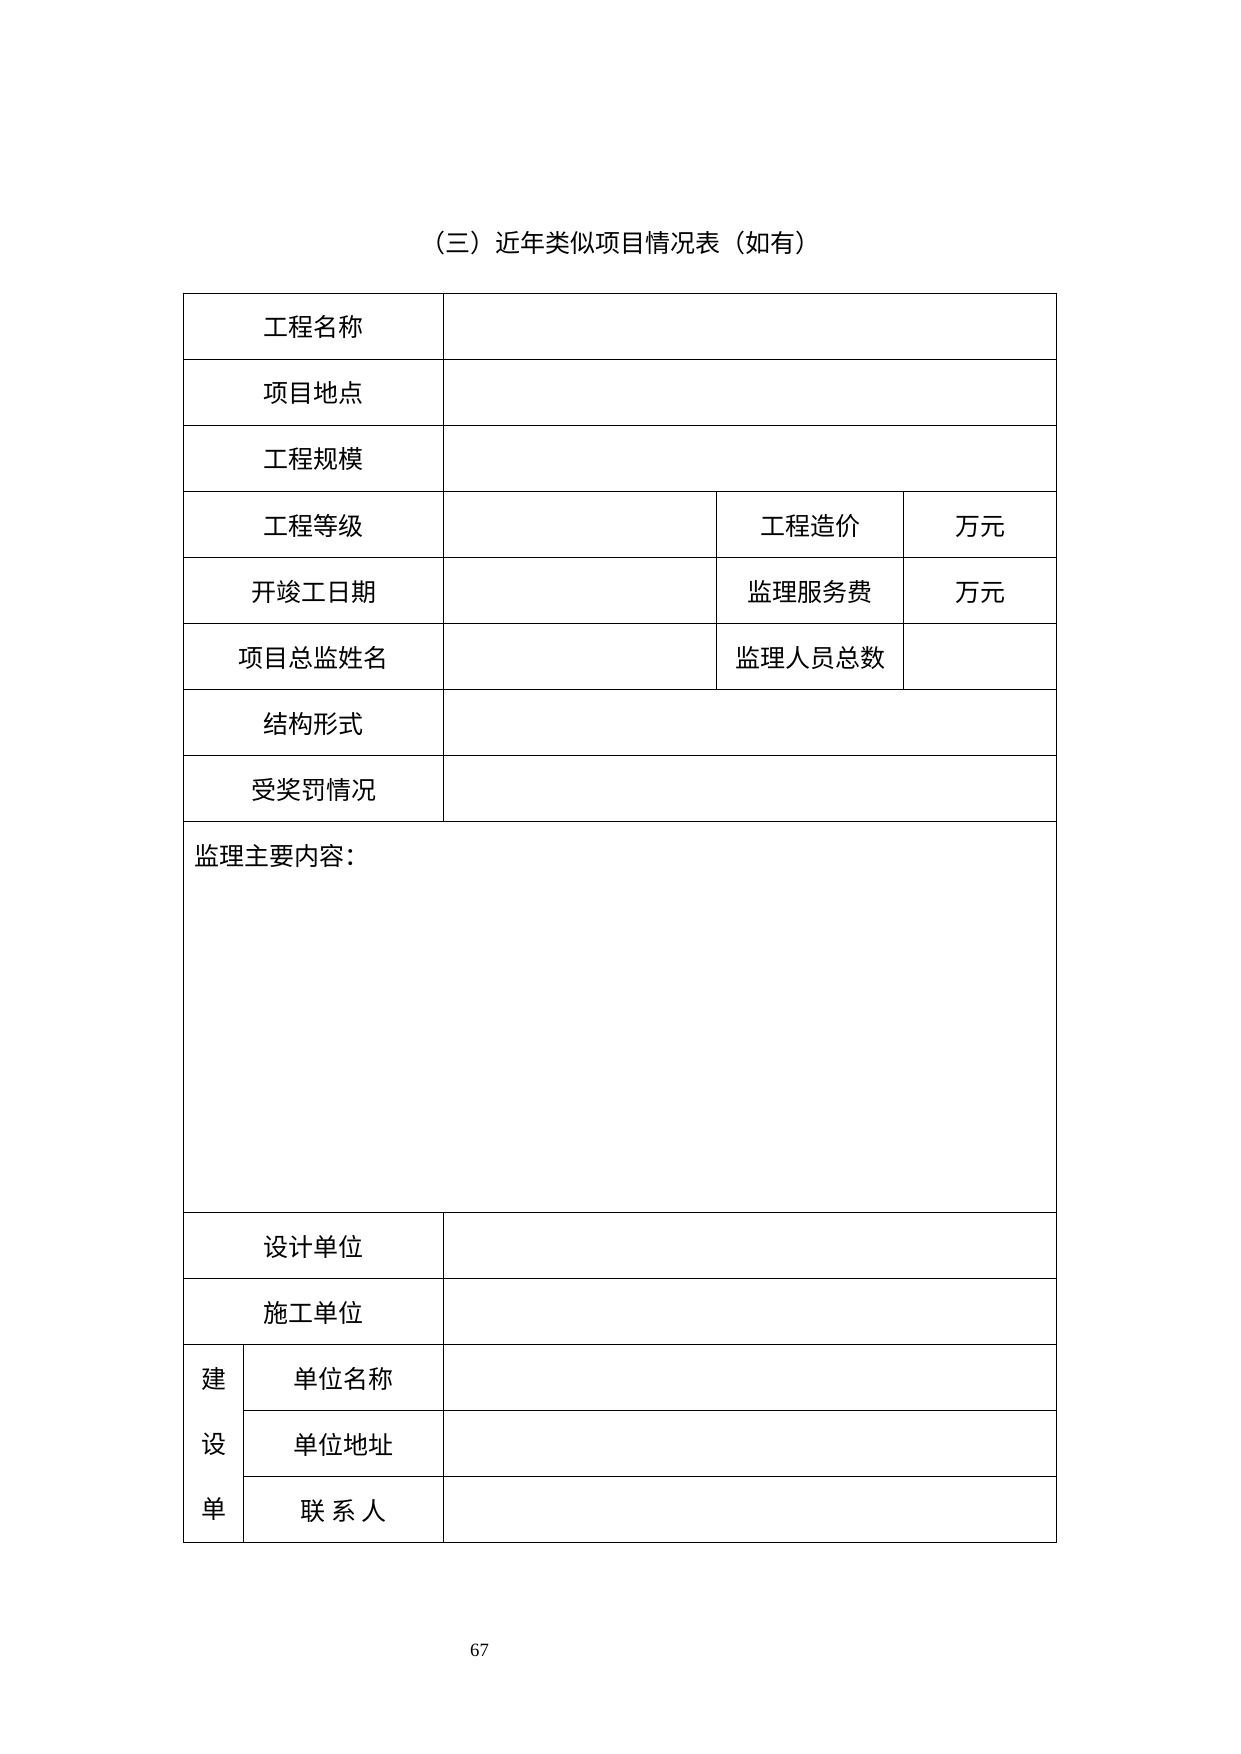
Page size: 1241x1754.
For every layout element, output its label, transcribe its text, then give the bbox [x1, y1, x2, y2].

table_cell 万元 [904, 558, 1056, 623]
table_cell 施工单位 [184, 1279, 443, 1344]
table_cell 开竣工日期 [184, 558, 443, 623]
table_cell [904, 624, 1056, 689]
table_cell [444, 558, 716, 623]
table_cell [444, 624, 716, 689]
table_cell 受奖罚情况 [184, 756, 443, 821]
table_cell 建设单位 [184, 1345, 243, 1542]
table_cell [444, 1213, 1056, 1278]
table_cell [444, 492, 716, 557]
table_cell [444, 690, 1056, 755]
table_cell 结构形式 [184, 690, 443, 755]
table_cell 监理服务费 [717, 558, 903, 623]
table_header 工程名称 [184, 294, 443, 358]
table_cell 工程规模 [184, 426, 443, 491]
table_cell 万元 [904, 492, 1056, 557]
table_cell [444, 1411, 1056, 1476]
table_cell [444, 1477, 1056, 1542]
table_cell 设计单位 [184, 1213, 443, 1278]
table_cell 工程等级 [184, 492, 443, 557]
table_cell 单位地址 [244, 1411, 443, 1476]
table_cell 监理人员总数 [717, 624, 903, 689]
text （三）近年类似项目情况表（如有） [112, 209, 1128, 274]
table_header [444, 294, 1056, 358]
table_cell [444, 756, 1056, 821]
table_cell [444, 1279, 1056, 1344]
table_cell 项目地点 [184, 360, 443, 424]
table_cell [444, 360, 1056, 424]
table_cell 监理主要内容： [184, 822, 1056, 1212]
table_cell 工程造价 [717, 492, 903, 557]
table_cell [444, 1345, 1056, 1410]
table_cell [444, 426, 1056, 491]
table_cell 联 系 人 [244, 1477, 443, 1542]
table_cell 单位名称 [244, 1345, 443, 1410]
table_cell 项目总监姓名 [184, 624, 443, 689]
